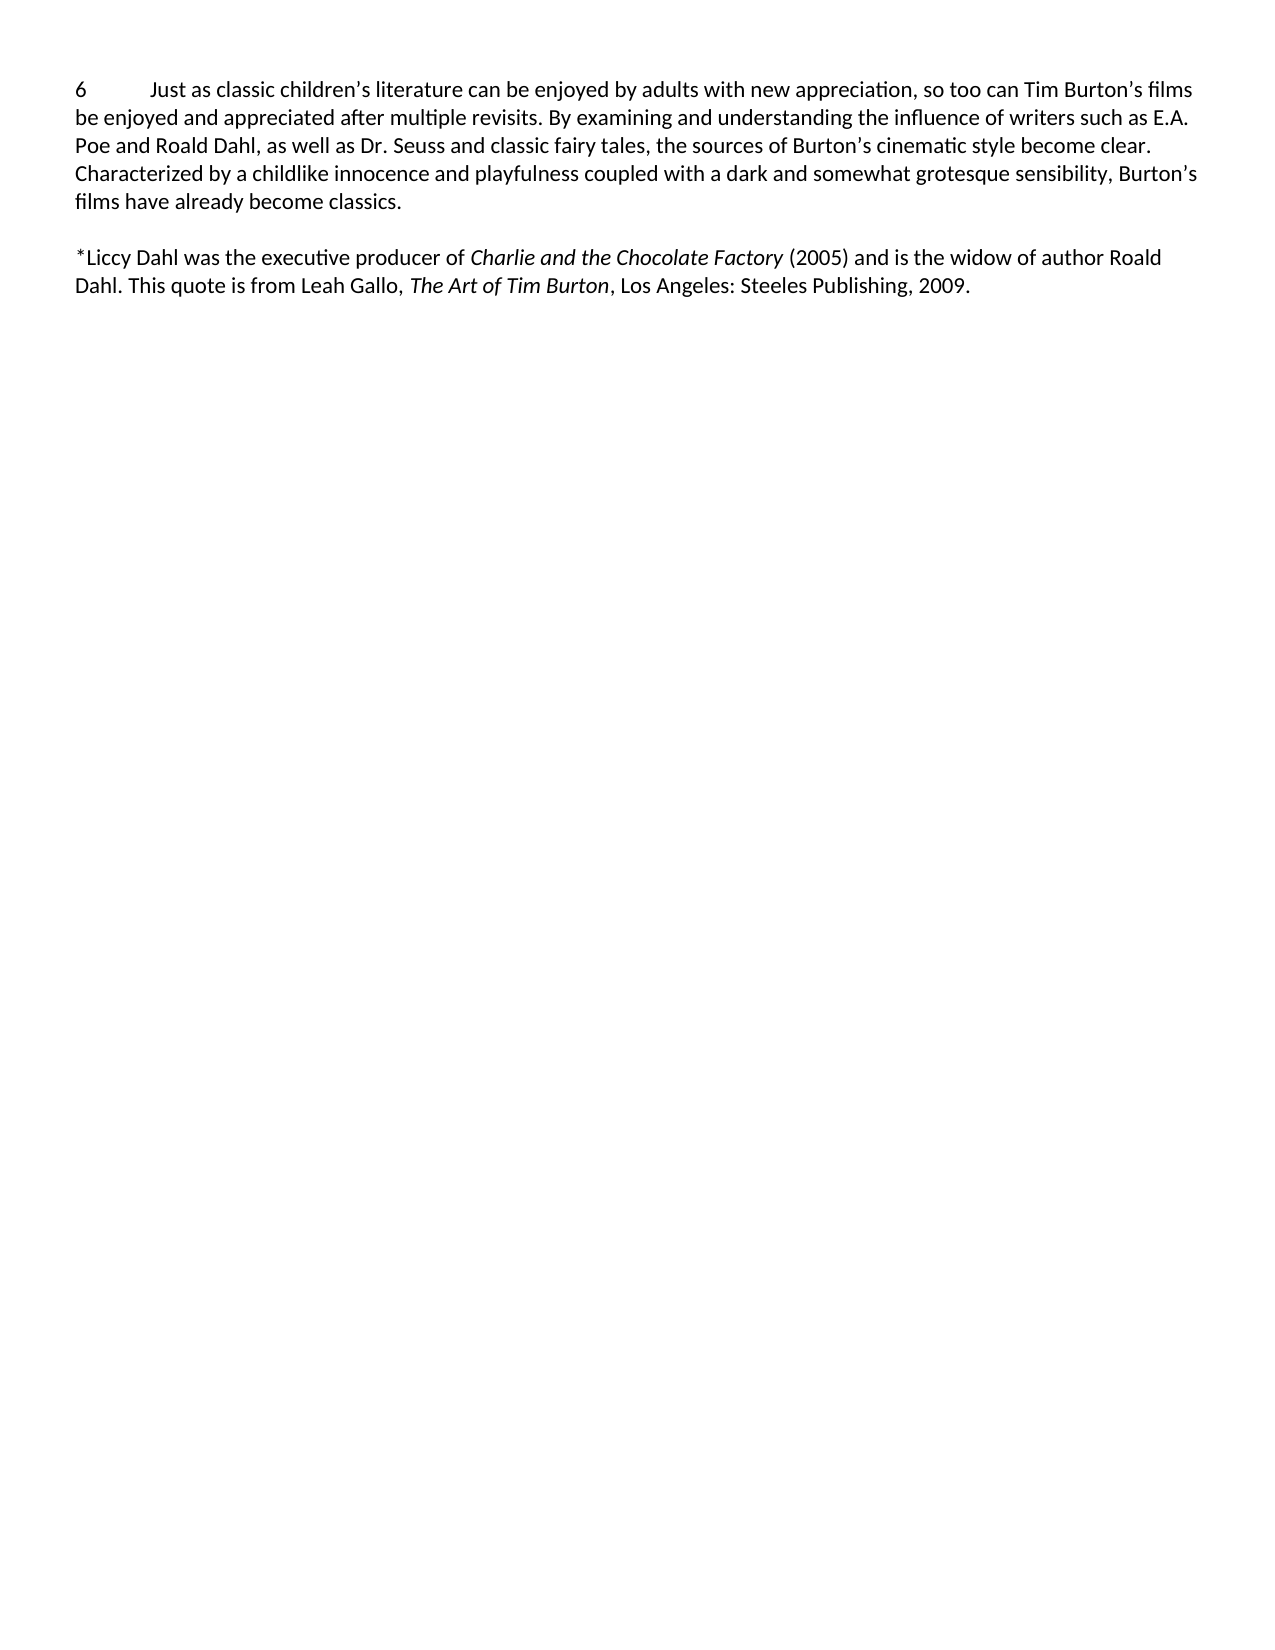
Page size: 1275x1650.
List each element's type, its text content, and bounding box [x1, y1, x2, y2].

text *Liccy Dahl was the executive producer of Charlie and the Chocolate Factory (2005) and is the widow of author Roald Dahl. This quote is from Leah Gallo, The Art of Tim Burton, Los Angeles: Steeles Publishing, 2009. [75, 243, 1200, 299]
text 6 Just as classic children’s literature can be enjoyed by adults with new appreciation, so too can Tim Burton’s films be enjoyed and appreciated after multiple revisits. By examining and understanding the influence of writers such as E.A. Poe and Roald Dahl, as well as Dr. Seuss and classic fairy tales, the sources of Burton’s cinematic style become clear. Characterized by a childlike innocence and playfulness coupled with a dark and somewhat grotesque sensibility, Burton’s films have already become classics. [75, 75, 1200, 215]
